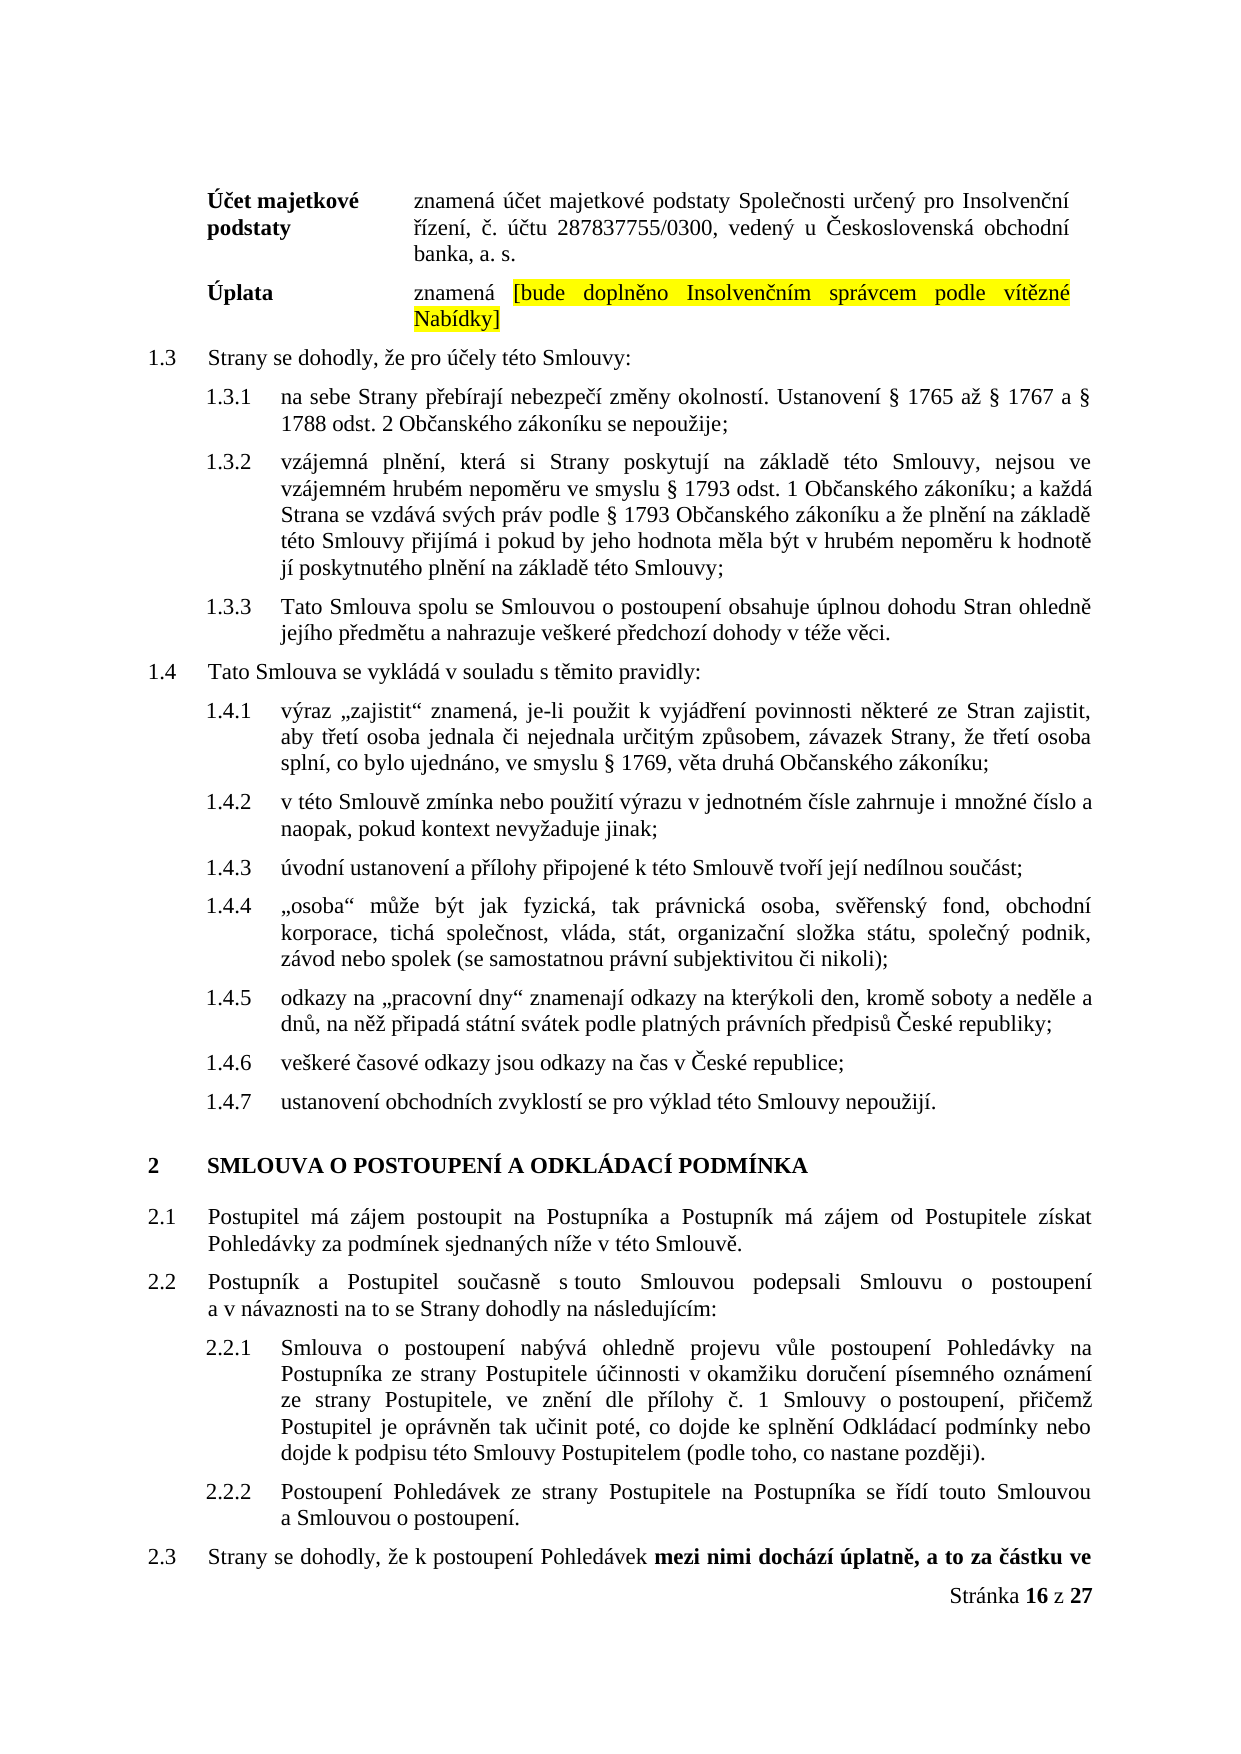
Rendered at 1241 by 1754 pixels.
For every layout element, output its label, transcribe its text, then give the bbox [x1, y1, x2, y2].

subtitle Postoupení Pohledávek ze strany Postupitele na Postupníka se řídí touto Smlouvou a Smlouvou o postoupení. [206, 1478, 1092, 1531]
subtitle Strany se dohodly, že pro účely této Smlouvy: [148, 344, 1092, 371]
table_cell znamená účet majetkové podstaty Společnosti určený pro Insolvenční řízení, č. účtu 287837755/0300, vedený u Československá obchodní banka, a. s. [402, 188, 1081, 279]
subtitle ustanovení obchodních zvyklostí se pro výklad této Smlouvy nepoužijí. [206, 1088, 1092, 1114]
subtitle úvodní ustanovení a přílohy připojené k této Smlouvě tvoří její nedílnou součást; [206, 853, 1092, 880]
subtitle Tato Smlouva se vykládá v souladu s těmito pravidly: [148, 658, 1092, 684]
subtitle vzájemná plnění, která si Strany poskytují na základě této Smlouvy, nejsou ve vzájemném hrubém nepoměru ve smyslu § 1793 odst. 1 Občanského zákoníku; a každá Strana se vzdává svých práv podle § 1793 Občanského zákoníku a že plnění na základě této Smlouvy přijímá i pokud by jeho hodnota měla být v hrubém nepoměru k hodnotě jí poskytnutého plnění na základě této Smlouvy; [206, 448, 1092, 580]
subtitle odkazy na „pracovní dny“ znamenají odkazy na kterýkoli den, kromě soboty a neděle a dnů, na něž připadá státní svátek podle platných právních předpisů České republiky; [206, 984, 1092, 1037]
subtitle Tato Smlouva spolu se Smlouvou o postoupení obsahuje úplnou dohodu Stran ohledně jejího předmětu a nahrazuje veškeré předchozí dohody v téže věci. [206, 593, 1092, 645]
subtitle „osoba“ může být jak fyzická, tak právnická osoba, svěřenský fond, obchodní korporace, tichá společnost, vláda, stát, organizační složka státu, společný podnik, závod nebo spolek (se samostatnou právní subjektivitou či nikoli); [206, 892, 1092, 971]
subtitle Smlouva o postoupení nabývá ohledně projevu vůle postoupení Pohledávky na Postupníka ze strany Postupitele účinnosti v okamžiku doručení písemného oznámení ze strany Postupitele, ve znění dle přílohy č. 1 Smlouvy o postoupení, přičemž Postupitel je oprávněn tak učinit poté, co dojde ke splnění Odkládací podmínky nebo dojde k podpisu této Smlouvy Postupitelem (podle toho, co nastane později). [206, 1334, 1092, 1465]
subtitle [148, 1543, 1092, 1569]
table_cell znamená [bude doplněno Insolvenčním správcem podle vítězné Nabídky] [402, 279, 1081, 344]
subtitle veškeré časové odkazy jsou odkazy na čas v České republice; [206, 1049, 1092, 1076]
subtitle výraz „zajistit“ znamená, je-li použit k vyjádření povinnosti některé ze Stran zajistit, aby třetí osoba jednala či nejednala určitým způsobem, závazek Strany, že třetí osoba splní, co bylo ujednáno, ve smyslu § 1769, věta druhá Občanského zákoníku; [206, 697, 1092, 776]
subtitle na sebe Strany přebírají nebezpečí změny okolností. Ustanovení § 1765 až § 1767 a § 1788 odst. 2 Občanského zákoníku se nepoužije; [206, 383, 1092, 436]
subtitle v této Smlouvě zmínka nebo použití výrazu v jednotném čísle zahrnuje i množné číslo a naopak, pokud kontext nevyžaduje jinak; [206, 788, 1092, 841]
subtitle Smlouva o Postoupení a odkládací podmínka [148, 1152, 1092, 1178]
subtitle Postupník a Postupitel současně s touto Smlouvou podepsali Smlouvu o postoupení a v návaznosti na to se Strany dohodly na následujícím: [148, 1268, 1092, 1321]
table_cell Účet majetkové podstaty [196, 188, 402, 279]
subtitle Postupitel má zájem postoupit na Postupníka a Postupník má zájem od Postupitele získat Pohledávky za podmínek sjednaných níže v této Smlouvě. [148, 1203, 1092, 1256]
table_cell Úplata [196, 279, 402, 344]
